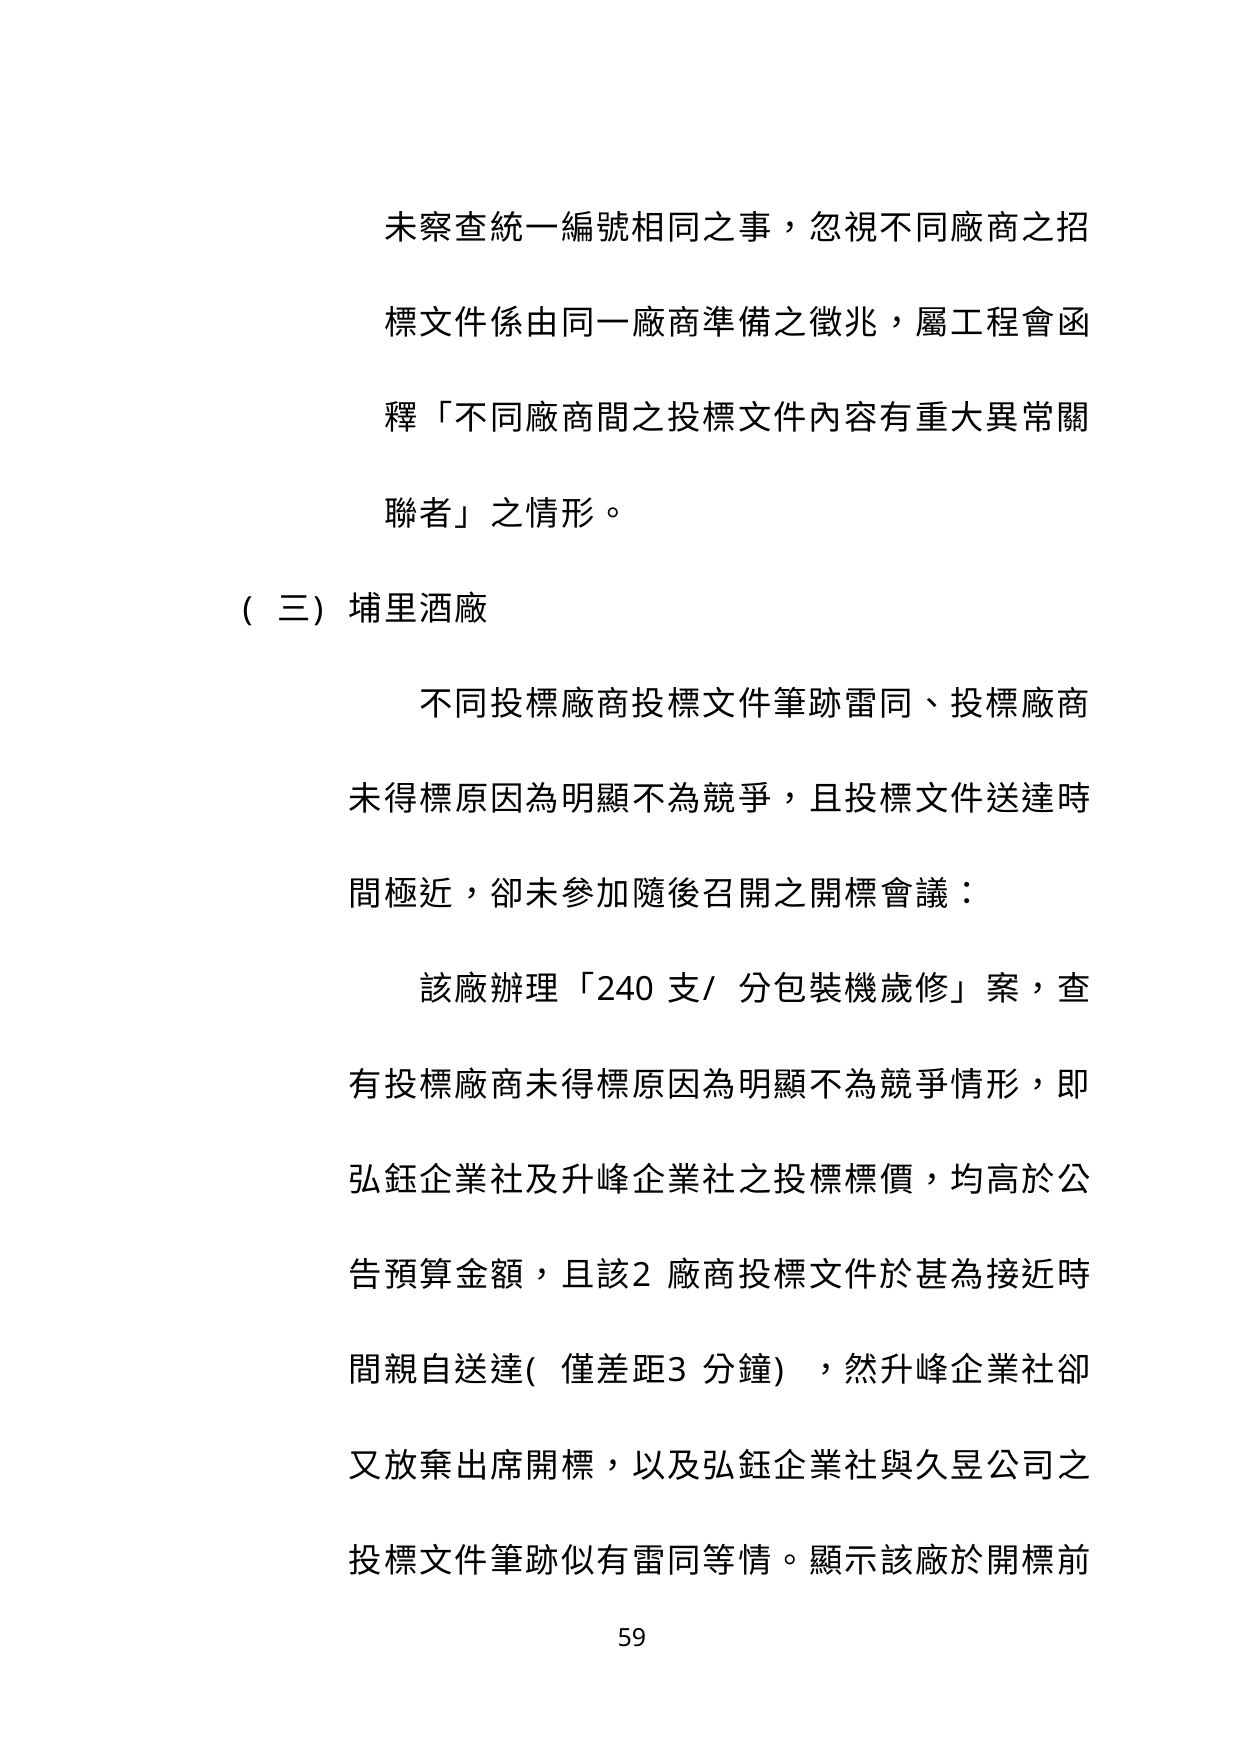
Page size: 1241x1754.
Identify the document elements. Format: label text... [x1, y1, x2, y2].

subtitle 埔里酒廠 [242, 558, 1092, 653]
text 不同投標廠商投標文件筆跡雷同、投標廠商未得標原因為明顯不為競爭，且投標文件送達時間極近，卻未參加隨後召開之開標會議： [313, 653, 1092, 939]
